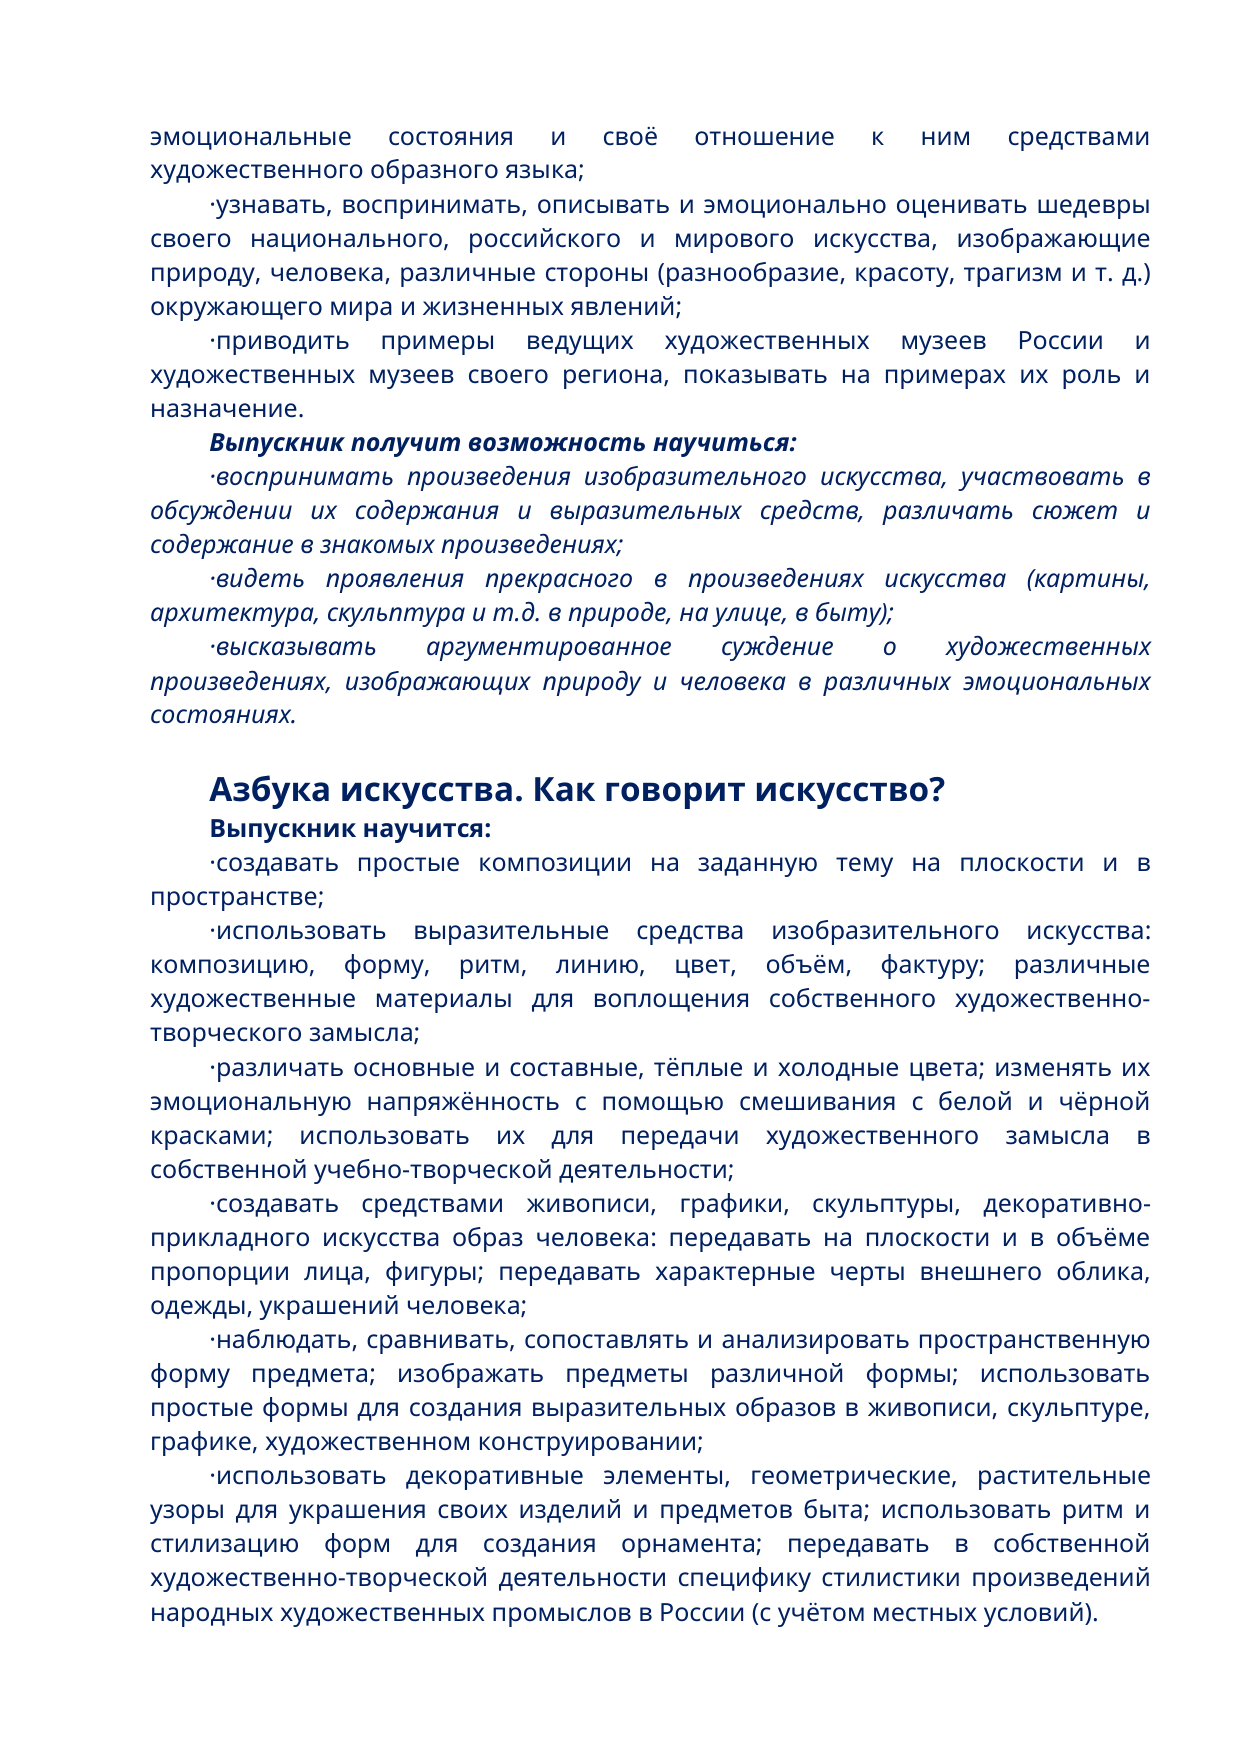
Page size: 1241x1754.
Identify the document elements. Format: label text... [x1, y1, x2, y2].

text ·создавать средствами живописи, графики, скульптуры, декоративно-прикладного искусства образ человека: передавать на плоскости и в объёме пропорции лица, фигуры; передавать характерные черты внешнего облика, одежды, украшений человека; [150, 1185, 1152, 1322]
text Выпускник научится: [150, 811, 1152, 845]
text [150, 118, 1152, 186]
text ·наблюдать, сравнивать, сопоставлять и анализировать пространственную форму предмета; изображать предметы различной формы; использовать простые формы для создания выразительных образов в живописи, скульптуре, графике, художественном конструировании; [150, 1322, 1152, 1458]
text ·различать основные и составные, тёплые и холодные цвета; изменять их эмоциональную напряжённость с помощью смешивания с белой и чёрной красками; использовать их для передачи художественного замысла в собственной учебно-творческой деятельности; [150, 1049, 1152, 1185]
text ·использовать декоративные элементы, геометрические, растительные узоры для украшения своих изделий и предметов быта; использовать ритм и стилизацию форм для создания орнамента; передавать в собственной художественно-творческой деятельности специфику стилистики произведений народных художественных промыслов в России (с учётом местных условий). [150, 1458, 1152, 1628]
text ·приводить примеры ведущих художественных музеев России и художественных музеев своего региона, показывать на примерах их роль и назначение. [150, 322, 1152, 425]
text ·использовать выразительные средства изобразительного искусства: композицию, форму, ритм, линию, цвет, объём, фактуру; различные художественные материалы для воплощения собственного художественно-творческого замысла; [150, 913, 1152, 1049]
text ·воспринимать произведения изобразительного искусства, участвовать в обсуждении их содержания и выразительных средств, различать сюжет и содержание в знакомых произведениях; [150, 459, 1152, 561]
text ·создавать простые композиции на заданную тему на плоскости и в пространстве; [150, 845, 1152, 913]
text ·высказывать аргументированное суждение о художественных произведениях, изображающих природу и человека в различных эмоциональных состояниях. [150, 629, 1152, 731]
text ·узнавать, воспринимать, описывать и эмоционально оценивать шедевры своего национального, российского и мирового искусства, изображающие природу, человека, различные стороны (разнообразие, красоту, трагизм и т. д.) окружающего мира и жизненных явлений; [150, 186, 1152, 322]
text Азбука искусства. Как говорит искусство? [150, 765, 1152, 811]
text ·видеть проявления прекрасного в произведениях искусства (картины, архитектура, скульптура и т.д. в природе, на улице, в быту); [150, 561, 1152, 629]
text Выпускник получит возможность научиться: [150, 425, 1152, 459]
